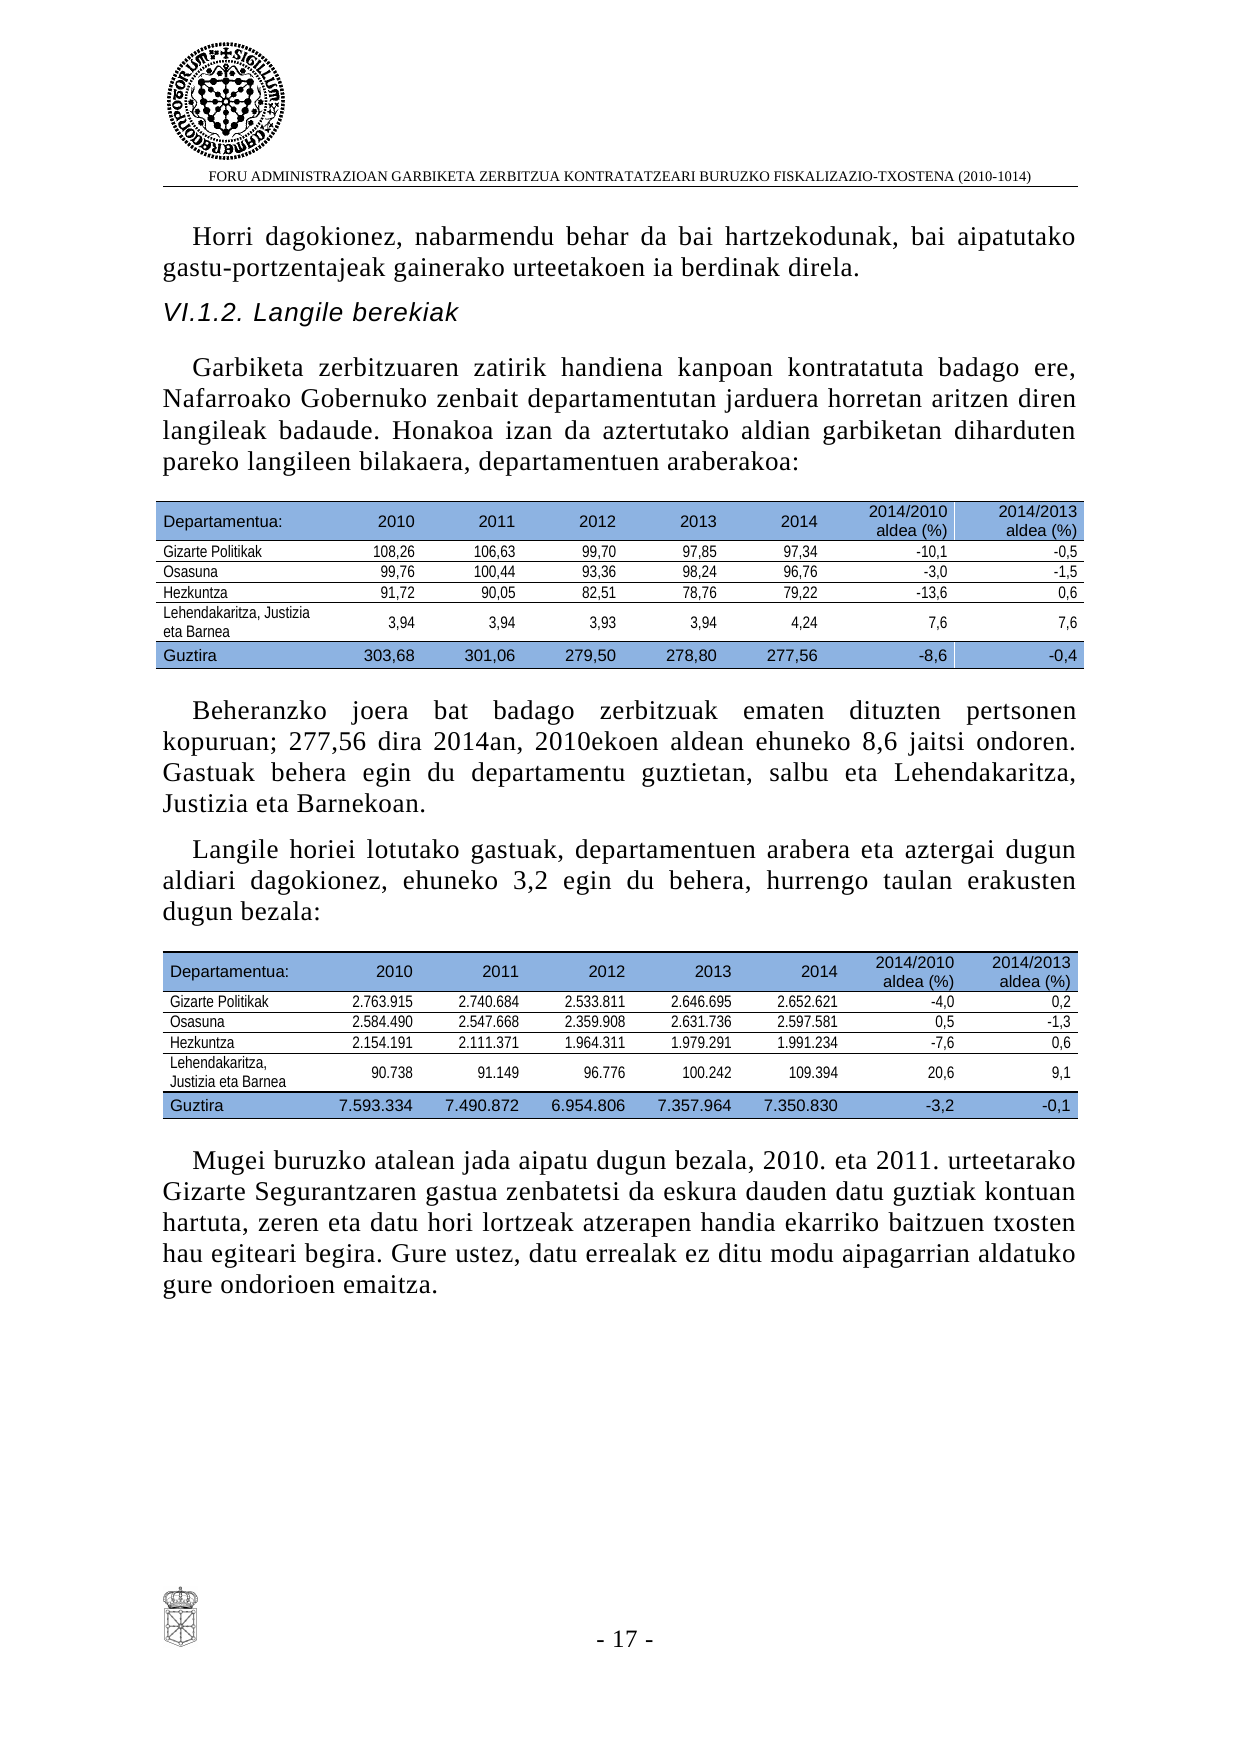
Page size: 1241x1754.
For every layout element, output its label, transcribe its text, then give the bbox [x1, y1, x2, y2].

table_cell 278,80 [623, 642, 724, 668]
text Beheranzko joera bat badago zerbitzuak ematen dituzten pertsonen kopuruan; 277,56 dira 2014an, 2010ekoen aldean ehuneko 8,6 jaitsi ondoren. Gastuak behera egin du departamentu guztietan, salbu eta Lehendakaritza, Justizia eta Barnekoan. [162, 694, 1078, 818]
table_cell 2.533.811 [526, 992, 633, 1011]
picture [162, 38, 289, 164]
table_cell Lehendakaritza, Justizia eta Barnea [163, 1054, 314, 1091]
table_header Departamentua: [156, 502, 321, 540]
table_header 2014 [724, 502, 825, 540]
table_cell -8,6 [825, 642, 954, 668]
table_header 2012 [523, 502, 623, 540]
table_cell 3,94 [623, 603, 724, 641]
table_cell Lehendakaritza, Justizia eta Barnea [156, 603, 321, 641]
picture [162, 1586, 199, 1648]
table_cell 301,06 [422, 642, 523, 668]
text Horri dagokionez, nabarmendu behar da bai hartzekodunak, bai aipatutako gastu-portzentajeak gainerako urteetakoen ia berdinak direla. [162, 220, 1078, 282]
table_cell 9,1 [961, 1054, 1078, 1091]
table_cell 100,44 [422, 562, 523, 582]
table_cell 96.776 [526, 1054, 633, 1091]
text Garbiketa zerbitzuaren zatirik handiena kanpoan kontratatuta badago ere, Nafarroako Gobernuko zenbait departamentutan jarduera horretan aritzen diren langileak badaude. Honakoa izan da aztertutako aldian garbiketan diharduten pareko langileen bilakaera, departamentuen araberakoa: [162, 351, 1078, 476]
table_cell 91,72 [321, 583, 422, 602]
table_cell 279,50 [523, 642, 623, 668]
table_cell 0,6 [955, 583, 1084, 602]
table_cell -3,0 [825, 562, 954, 582]
table_cell -0,1 [961, 1093, 1078, 1118]
table_cell 7,6 [955, 603, 1084, 641]
table_cell Hezkuntza [163, 1033, 314, 1053]
text Langile horiei lotutako gastuak, departamentuen arabera eta aztergai dugun aldiari dagokionez, ehuneko 3,2 egin du behera, hurrengo taulan erakusten dugun bezala: [162, 833, 1078, 926]
table_cell -1,5 [955, 562, 1084, 582]
table_cell 0,2 [961, 992, 1078, 1011]
table_cell 7.357.964 [633, 1093, 739, 1118]
table_cell 97,85 [623, 541, 724, 561]
table_header 2014/2010 aldea (%) [825, 502, 954, 540]
table_cell 7.350.830 [739, 1093, 845, 1118]
table_cell 7.593.334 [314, 1093, 420, 1118]
table_cell 90,05 [422, 583, 523, 602]
table_cell 3,93 [523, 603, 623, 641]
table_header 2013 [633, 953, 739, 991]
table_cell 7.490.872 [420, 1093, 526, 1118]
table_cell 106,63 [422, 541, 523, 561]
table_cell 2.111.371 [420, 1033, 526, 1053]
table_cell 20,6 [845, 1054, 961, 1091]
table_cell Hezkuntza [156, 583, 321, 602]
table_cell Guztira [156, 642, 321, 668]
table_cell Gizarte Politikak [163, 992, 314, 1011]
text VI.1.2. Langile berekiak [162, 297, 1078, 326]
table_cell 1.964.311 [526, 1033, 633, 1053]
table_cell 93,36 [523, 562, 623, 582]
table_header 2010 [321, 502, 422, 540]
table_cell 4,24 [724, 603, 825, 641]
table_cell 90.738 [314, 1054, 420, 1091]
table_cell 303,68 [321, 642, 422, 668]
table_cell 0,6 [961, 1033, 1078, 1053]
table_cell 2.597.581 [739, 1013, 845, 1032]
table_header 2013 [623, 502, 724, 540]
table_cell 2.631.736 [633, 1013, 739, 1032]
table_cell -7,6 [845, 1033, 961, 1053]
table_cell 2.584.490 [314, 1013, 420, 1032]
table_cell 91.149 [420, 1054, 526, 1091]
table_cell 2.154.191 [314, 1033, 420, 1053]
table_header 2014/2013 aldea (%) [961, 953, 1078, 991]
table_cell 2.740.684 [420, 992, 526, 1011]
table_cell 109.394 [739, 1054, 845, 1091]
table_cell 3,94 [321, 603, 422, 641]
table_cell 97,34 [724, 541, 825, 561]
table_cell 1.991.234 [739, 1033, 845, 1053]
table_cell 2.646.695 [633, 992, 739, 1011]
table_cell Osasuna [163, 1013, 314, 1032]
table_cell -10,1 [825, 541, 954, 561]
text Mugei buruzko atalean jada aipatu dugun bezala, 2010. eta 2011. urteetarako Gizarte Segurantzaren gastua zenbatetsi da eskura dauden datu guztiak kontuan hartuta, zeren eta datu hori lortzeak atzerapen handia ekarriko baitzuen txosten hau egiteari begira. Gure ustez, datu errealak ez ditu modu aipagarrian aldatuko gure ondorioen emaitza. [162, 1144, 1078, 1300]
table_cell 98,24 [623, 562, 724, 582]
table_cell 2.547.668 [420, 1013, 526, 1032]
table_header 2011 [422, 502, 523, 540]
table_cell 6.954.806 [526, 1093, 633, 1118]
table_cell 108,26 [321, 541, 422, 561]
table_cell 99,76 [321, 562, 422, 582]
table_header 2010 [314, 953, 420, 991]
table_cell 277,56 [724, 642, 825, 668]
table_cell 82,51 [523, 583, 623, 602]
table_cell 99,70 [523, 541, 623, 561]
table_cell 100.242 [633, 1054, 739, 1091]
table_header 2014/2013 aldea (%) [955, 502, 1084, 540]
table_header 2012 [526, 953, 633, 991]
table_cell 3,94 [422, 603, 523, 641]
table_cell 1.979.291 [633, 1033, 739, 1053]
table_cell 2.359.908 [526, 1013, 633, 1032]
table_cell -0,5 [955, 541, 1084, 561]
table_cell 0,5 [845, 1013, 961, 1032]
table_cell -3,2 [845, 1093, 961, 1118]
table_cell 78,76 [623, 583, 724, 602]
table_header 2011 [420, 953, 526, 991]
table_cell -1,3 [961, 1013, 1078, 1032]
table_cell 96,76 [724, 562, 825, 582]
table_header 2014 [739, 953, 845, 991]
table_cell 79,22 [724, 583, 825, 602]
table_cell 2.763.915 [314, 992, 420, 1011]
table_cell Osasuna [156, 562, 321, 582]
table_cell -4,0 [845, 992, 961, 1011]
table_cell Guztira [163, 1093, 314, 1118]
table_cell 2.652.621 [739, 992, 845, 1011]
table_cell 7,6 [825, 603, 954, 641]
table_header 2014/2010 aldea (%) [845, 953, 961, 991]
table_header Departamentua: [163, 953, 314, 991]
table_cell -0,4 [955, 642, 1084, 668]
table_cell Gizarte Politikak [156, 541, 321, 561]
table_cell -13,6 [825, 583, 954, 602]
